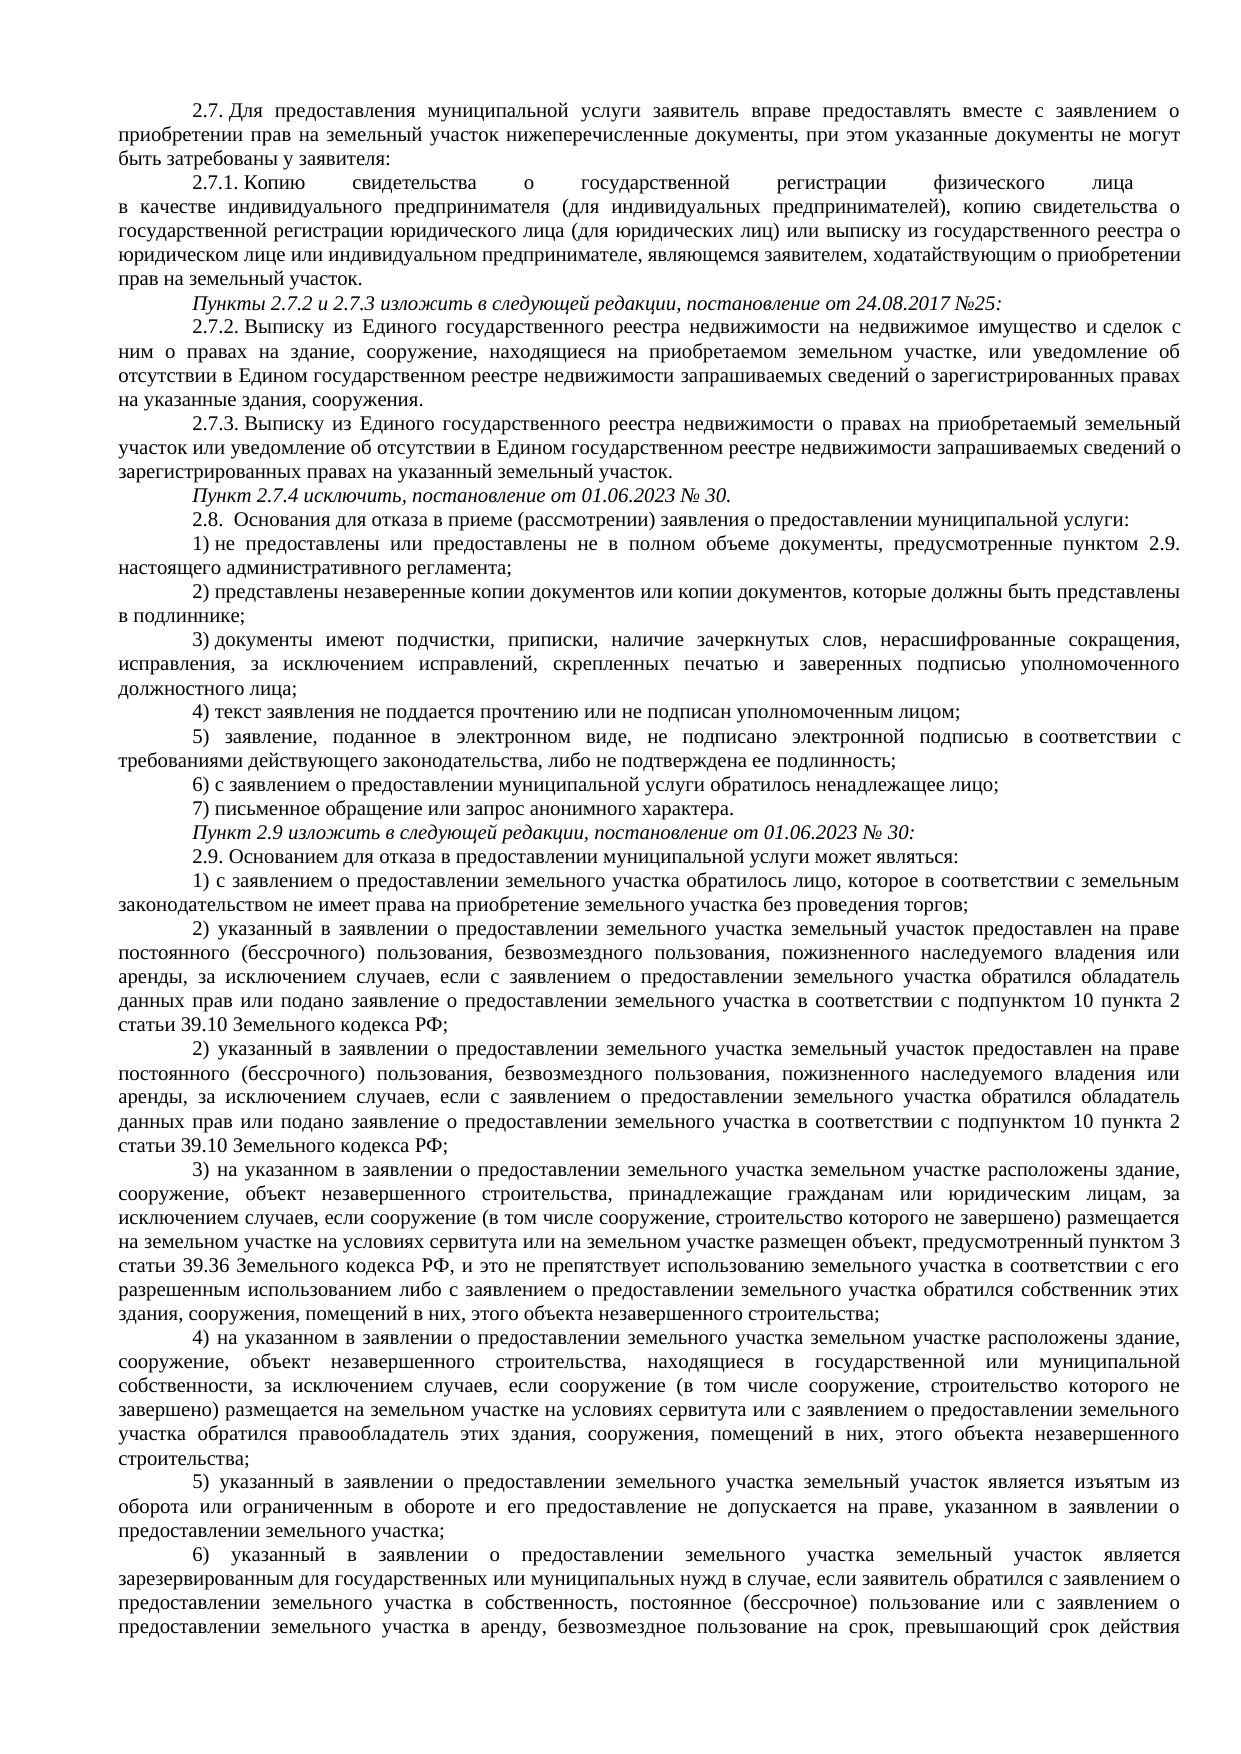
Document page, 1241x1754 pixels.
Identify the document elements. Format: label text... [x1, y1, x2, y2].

text Пункт 2.7.4 исключить, постановление от 01.06.2023 № 30. [118, 483, 1181, 507]
text Пункт 2.9 изложить в следующей редакции, постановление от 01.06.2023 № 30: [118, 820, 1181, 844]
text 3) на указанном в заявлении о предоставлении земельного участка земельном участке расположены здание, сооружение, объект незавершенного строительства, принадлежащие гражданам или юридическим лицам, за исключением случаев, если сооружение (в том числе сооружение, строительство которого не завершено) размещается на земельном участке на условиях сервитута или на земельном участке размещен объект, предусмотренный пунктом 3 статьи 39.36 Земельного кодекса РФ, и это не препятствует использованию земельного участка в соответствии с его разрешенным использованием либо с заявлением о предоставлении земельного участка обратился собственник этих здания, сооружения, помещений в них, этого объекта незавершенного строительства; [118, 1157, 1181, 1325]
text 4) на указанном в заявлении о предоставлении земельного участка земельном участке расположены здание, сооружение, объект незавершенного строительства, находящиеся в государственной или муниципальной собственности, за исключением случаев, если сооружение (в том числе сооружение, строительство которого не завершено) размещается на земельном участке на условиях сервитута или с заявлением о предоставлении земельного участка обратился правообладатель этих здания, сооружения, помещений в них, этого объекта незавершенного строительства; [118, 1325, 1181, 1469]
text 2) указанный в заявлении о предоставлении земельного участка земельный участок предоставлен на праве постоянного (бессрочного) пользования, безвозмездного пользования, пожизненного наследуемого владения или аренды, за исключением случаев, если с заявлением о предоставлении земельного участка обратился обладатель данных прав или подано заявление о предоставлении земельного участка в соответствии с подпунктом 10 пункта 2 статьи 39.10 Земельного кодекса РФ; [118, 1036, 1181, 1157]
text 5) заявление, поданное в электронном виде, не подписано электронной подписью в соответствии с требованиями действующего законодательства, либо не подтверждена ее подлинность; [118, 723, 1181, 772]
text 3) документы имеют подчистки, приписки, наличие зачеркнутых слов, нерасшифрованные сокращения, исправления, за исключением исправлений, скрепленных печатью и заверенных подписью уполномоченного должностного лица; [118, 627, 1181, 699]
text 7) письменное обращение или запрос анонимного характера. [118, 796, 1181, 820]
text 2.7. Для предоставления муниципальной услуги заявитель вправе предоставлять вместе с заявлением о приобретении прав на земельный участок нижеперечисленные документы, при этом указанные документы не могут быть затребованы у заявителя: [118, 98, 1181, 170]
text 2) указанный в заявлении о предоставлении земельного участка земельный участок предоставлен на праве постоянного (бессрочного) пользования, безвозмездного пользования, пожизненного наследуемого владения или аренды, за исключением случаев, если с заявлением о предоставлении земельного участка обратился обладатель данных прав или подано заявление о предоставлении земельного участка в соответствии с подпунктом 10 пункта 2 статьи 39.10 Земельного кодекса РФ; [118, 916, 1181, 1036]
text 4) текст заявления не поддается прочтению или не подписан уполномоченным лицом; [118, 699, 1181, 723]
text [118, 1542, 1181, 1638]
text Пункты 2.7.2 и 2.7.3 изложить в следующей редакции, постановление от 24.08.2017 №25: [118, 290, 1181, 314]
text 2) представлены незаверенные копии документов или копии документов, которые должны быть представлены в подлиннике; [118, 579, 1181, 627]
text 2.7.2. Выписку из Единого государственного реестра недвижимости на недвижимое имущество и сделок с ним о правах на здание, сооружение, находящиеся на приобретаемом земельном участке, или уведомление об отсутствии в Едином государственном реестре недвижимости запрашиваемых сведений о зарегистрированных правах на указанные здания, сооружения. [118, 314, 1181, 411]
text 2.9. Основанием для отказа в предоставлении муниципальной услуги может являться: [118, 844, 1181, 868]
text 2.7.1. Копию свидетельства о государственной регистрации физического лица в качестве индивидуального предпринимателя (для индивидуальных предпринимателей), копию свидетельства о государственной регистрации юридического лица (для юридических лиц) или выписку из государственного реестра о юридическом лице или индивидуальном предпринимателе, являющемся заявителем, ходатайствующим о приобретении прав на земельный участок. [118, 170, 1181, 290]
text 2.7.3. Выписку из Единого государственного реестра недвижимости о правах на приобретаемый земельный участок или уведомление об отсутствии в Едином государственном реестре недвижимости запрашиваемых сведений о зарегистрированных правах на указанный земельный участок. [118, 411, 1181, 483]
text 1) с заявлением о предоставлении земельного участка обратилось лицо, которое в соответствии с земельным законодательством не имеет права на приобретение земельного участка без проведения торгов; [118, 868, 1181, 916]
text 6) с заявлением о предоставлении муниципальной услуги обратилось ненадлежащее лицо; [118, 772, 1181, 796]
text 5) указанный в заявлении о предоставлении земельного участка земельный участок является изъятым из оборота или ограниченным в обороте и его предоставление не допускается на праве, указанном в заявлении о предоставлении земельного участка; [118, 1469, 1181, 1542]
text 2.8. Основания для отказа в приеме (рассмотрении) заявления о предоставлении муниципальной услуги: [118, 507, 1181, 531]
text 1) не предоставлены или предоставлены не в полном объеме документы, предусмотренные пунктом 2.9. настоящего административного регламента; [118, 531, 1181, 579]
